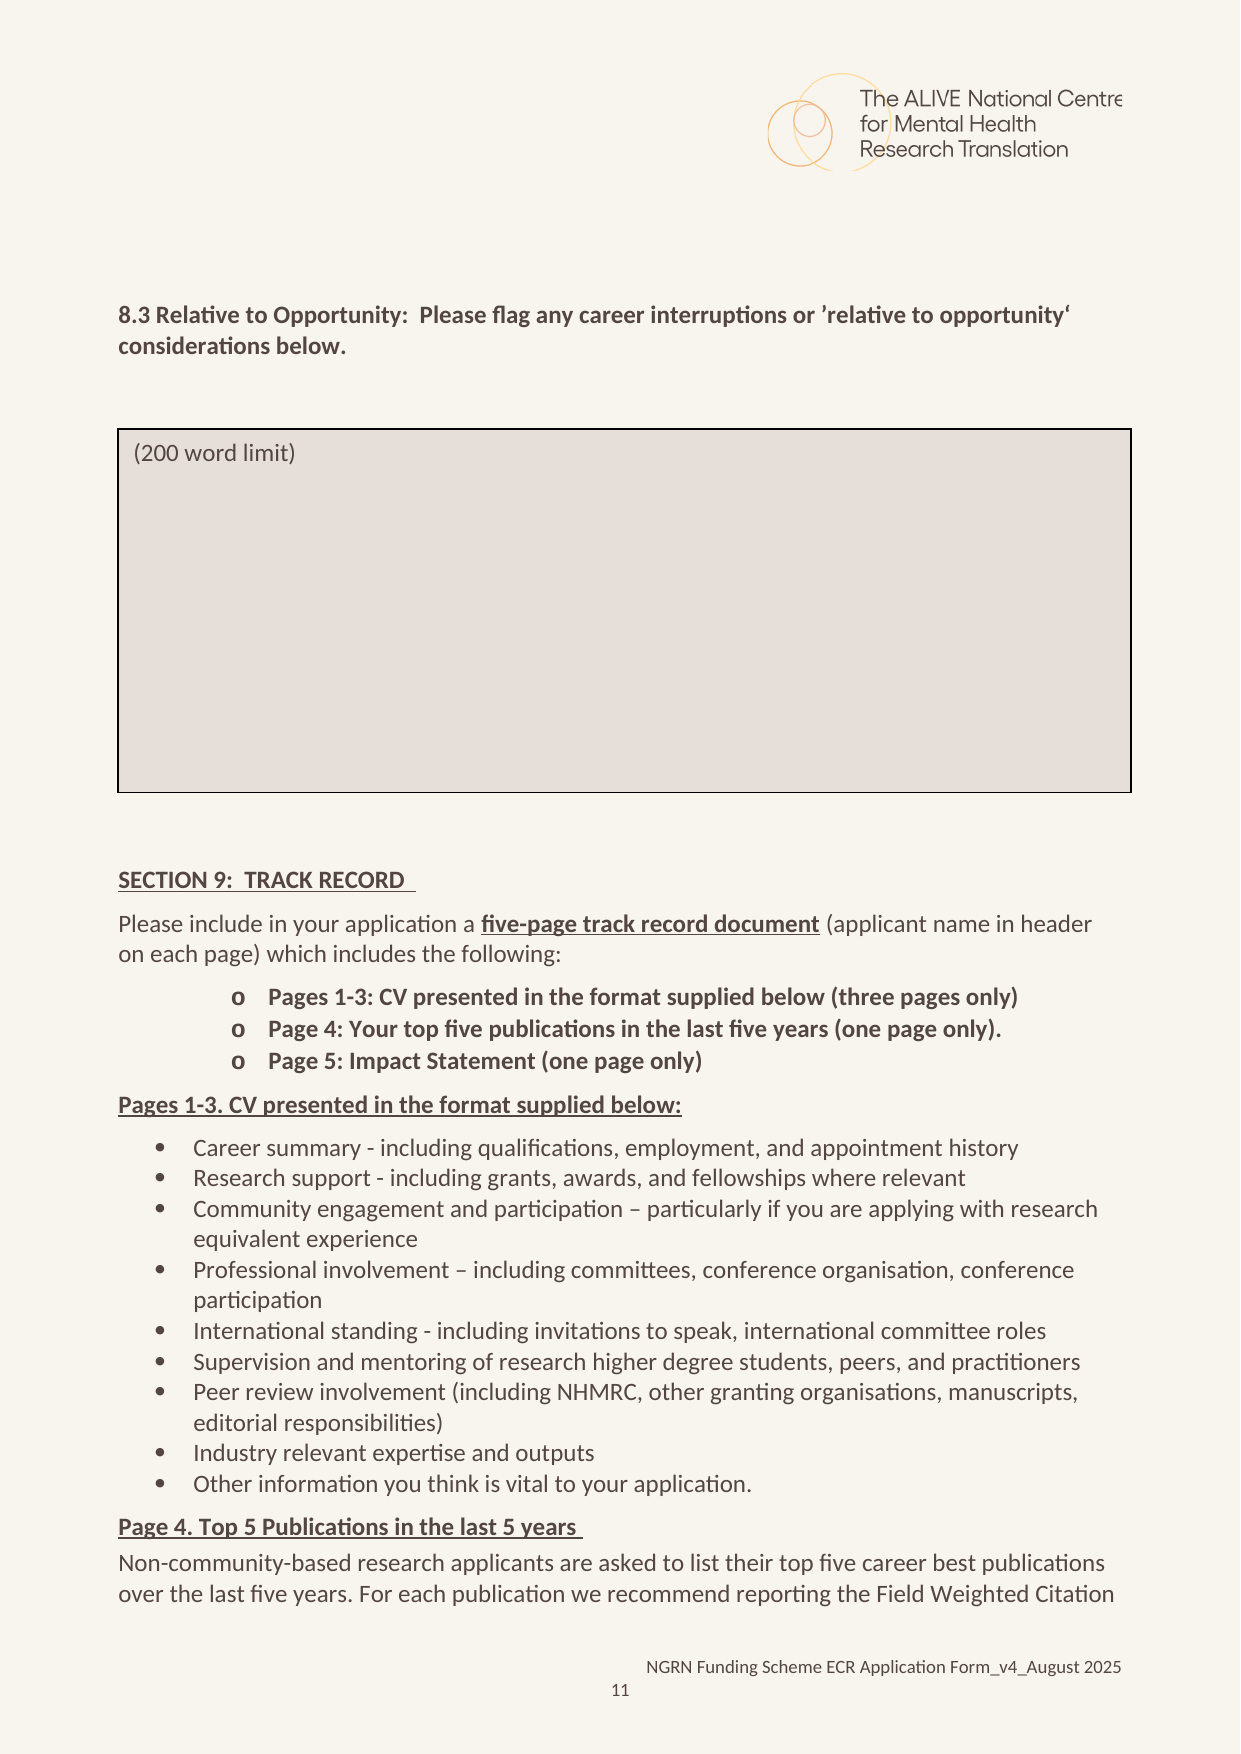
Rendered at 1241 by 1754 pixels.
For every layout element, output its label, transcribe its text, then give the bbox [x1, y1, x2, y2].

list Professional involvement – including committees, conference organisation, conference participation [156, 1254, 1122, 1315]
list International standing - including invitations to speak, international committee roles [156, 1315, 1122, 1346]
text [118, 1548, 1122, 1609]
text Pages 1-3. CV presented in the format supplied below: [118, 1089, 1122, 1119]
list Page 4: Your top five publications in the last five years (one page only). [231, 1013, 1122, 1045]
list Community engagement and participation – particularly if you are applying with research equivalent experience [156, 1193, 1122, 1254]
list Supervision and mentoring of research higher degree students, peers, and practitioners [156, 1346, 1122, 1376]
subtitle Page 4. Top 5 Publications in the last 5 years [118, 1511, 1122, 1541]
list Peer review involvement (including NHMRC, other granting organisations, manuscripts, editorial responsibilities) [156, 1376, 1122, 1437]
text Please include in your application a five-page track record document (applicant name in header on each page) which includes the following: [118, 908, 1122, 969]
list Research support - including grants, awards, and fellowships where relevant [156, 1163, 1122, 1193]
text SECTION 9: TRACK RECORD [118, 865, 1122, 895]
list Page 5: Impact Statement (one page only) [231, 1045, 1122, 1077]
list Other information you think is vital to your application. [156, 1468, 1122, 1498]
text 8.3 Relative to Opportunity: Please flag any career interruptions or ’relative to opportunity‘ considerations below. [118, 299, 1122, 361]
list Career summary - including qualifications, employment, and appointment history [156, 1132, 1122, 1163]
list Industry relevant expertise and outputs [156, 1437, 1122, 1468]
list Pages 1-3: CV presented in the format supplied below (three pages only) [231, 981, 1122, 1013]
